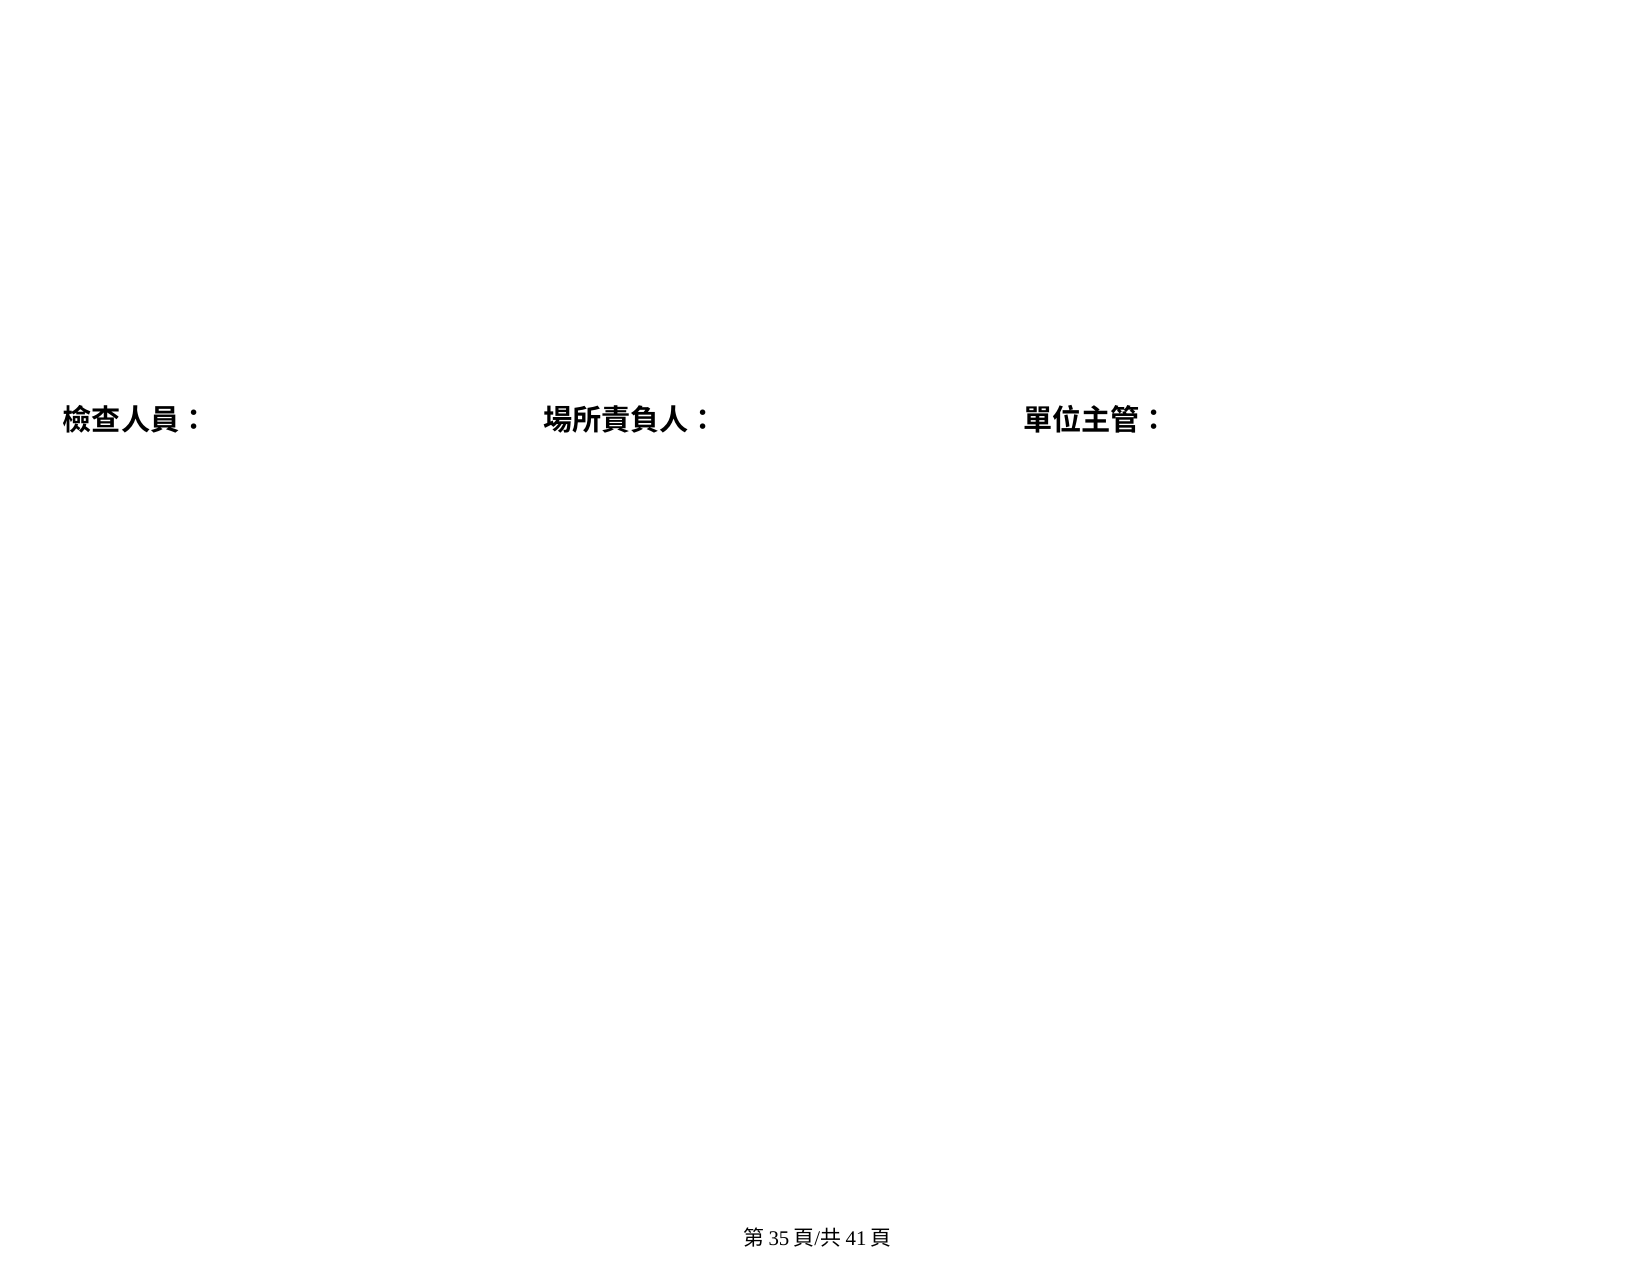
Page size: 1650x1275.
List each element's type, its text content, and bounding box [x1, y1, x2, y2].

text 檢查人員： 場所責負人： 單位主管： [62, 397, 1576, 439]
